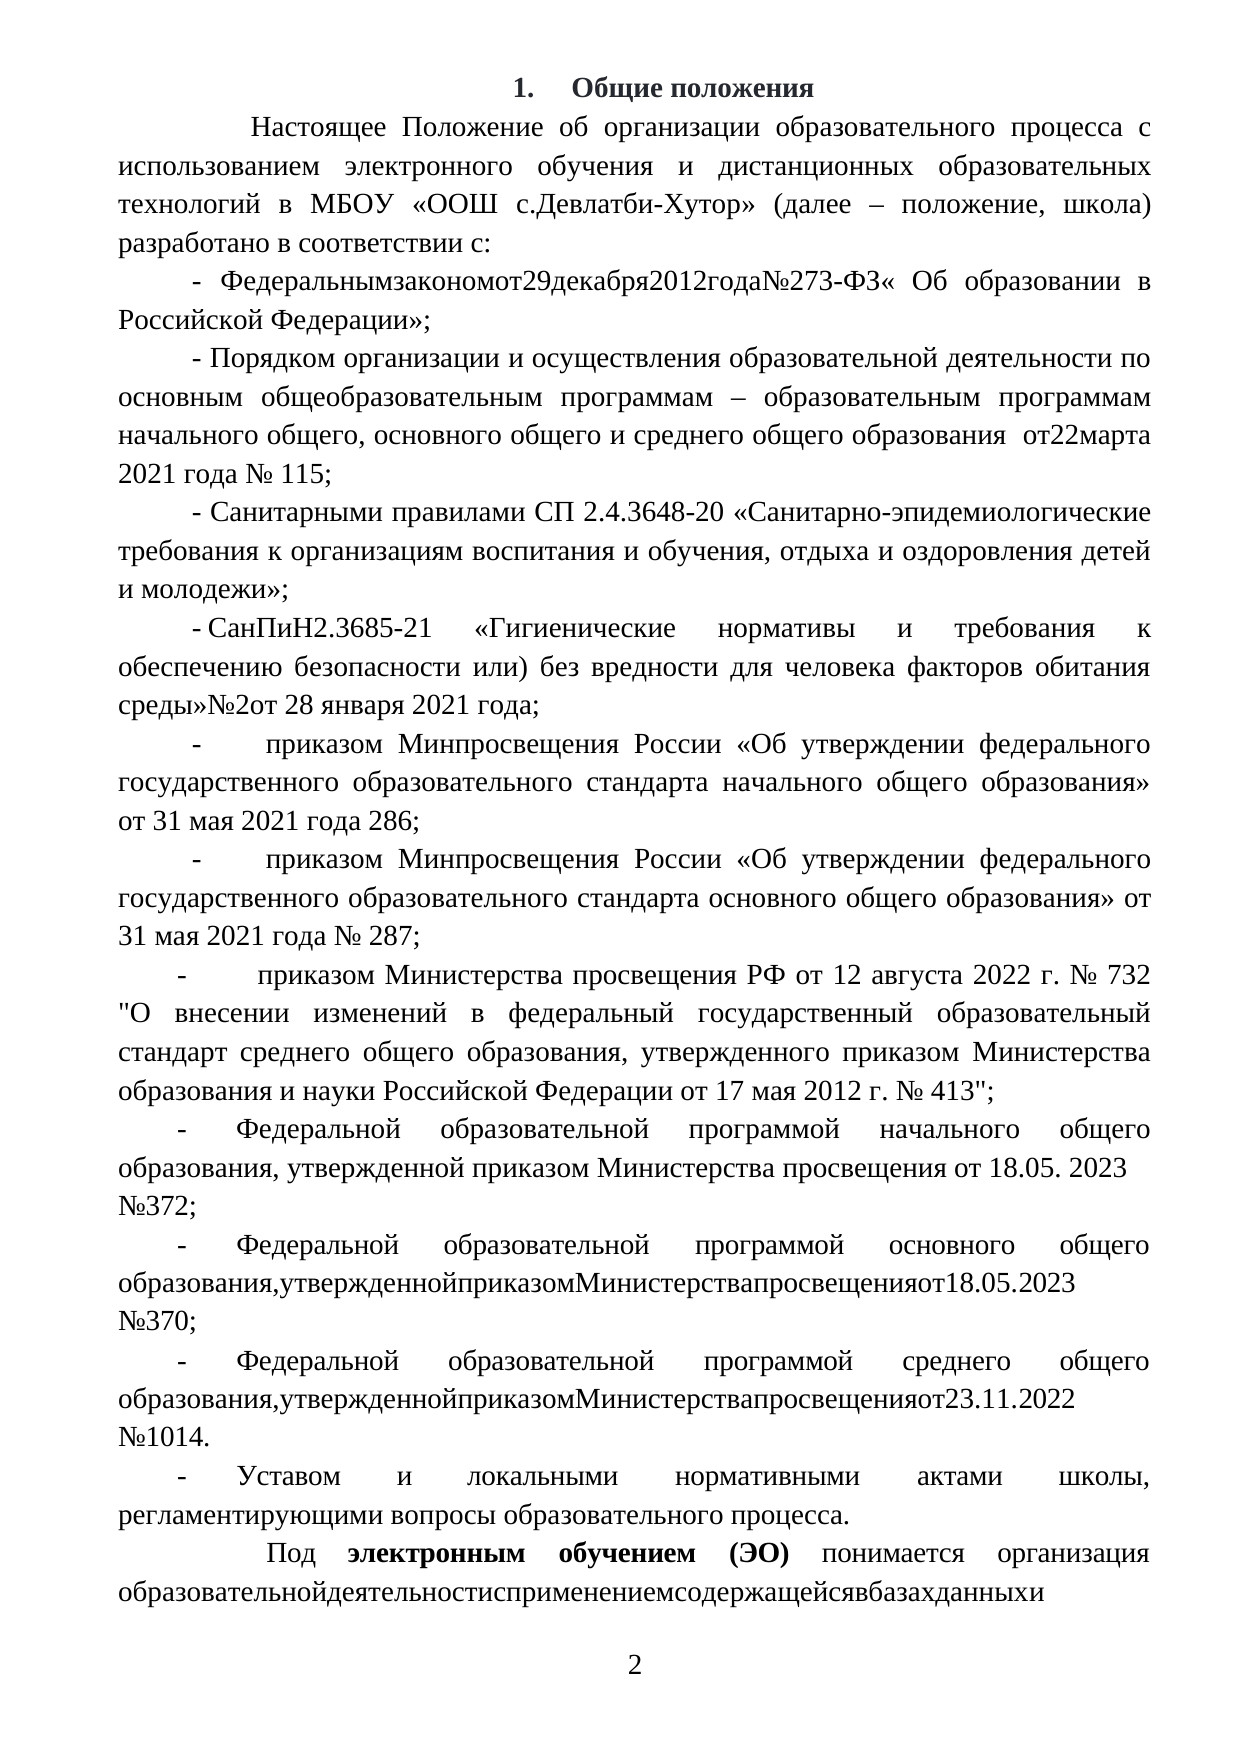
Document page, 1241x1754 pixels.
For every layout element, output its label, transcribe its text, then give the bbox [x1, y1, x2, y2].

list Общие положения [512, 70, 1166, 104]
list Уставом и локальными нормативными актами школы, регламентирующими вопросы образовательного процесса. [118, 1458, 1151, 1530]
list Федеральнымзакономот29декабря2012года№273-ФЗ« Об образовании в Российской Федерации»; [118, 263, 1152, 335]
list приказом Министерства просвещения РФ от 12 августа 2022 г. № 732 "О внесении изменений в федеральный государственный образовательный стандарт среднего общего образования, утвержденного приказом Министерства образования и науки Российской Федерации от 17 мая 2012 г. № 413"; [118, 957, 1151, 1106]
text №370; [118, 1304, 1166, 1337]
list Настоящее Положение об организации образовательного процесса с использованием электронного обучения и дистанционных образовательных технологий в МБОУ «ООШ с.Девлатби-Хутор» (далее – положение, школа) разработано в соответствии с: [118, 109, 1152, 258]
list приказом Минпросвещения России «Об утверждении федерального государственного образовательного стандарта основного общего образования» от 31 мая 2021 года № 287; [118, 841, 1152, 952]
list Под электронным обучением (ЭО) понимается организация образовательнойдеятельностисприменениемсодержащейсявбазахданныхи [118, 1535, 1152, 1607]
list Федеральной образовательной программой среднего общего образования,утвержденнойприказомМинистерствапросвещенияот23.11.2022 [118, 1343, 1151, 1415]
list Федеральной образовательной программой начального общего образования, утвержденной приказом Министерства просвещения от 18.05. 2023 [118, 1111, 1151, 1183]
list приказом Минпросвещения России «Об утверждении федерального государственного образовательного стандарта начального общего образования» от 31 мая 2021 года 286; [118, 726, 1151, 836]
text №372; [118, 1188, 1166, 1222]
list Санитарными правилами СП 2.4.3648-20 «Санитарно-эпидемиологические требования к организациям воспитания и обучения, отдыха и оздоровления детей и молодежи»; [118, 494, 1152, 605]
list СанПиН2.3685-21 «Гигиенические нормативы и требования к обеспечению безопасности или) без вредности для человека факторов обитания среды»№2от 28 января 2021 года; [118, 610, 1151, 721]
list Порядком организации и осуществления образовательной деятельности по основным общеобразовательным программам – образовательным программам начального общего, основного общего и среднего общего образования от22марта 2021 года № 115; [118, 340, 1152, 489]
text №1014. [118, 1420, 1166, 1453]
list Федеральной образовательной программой основного общего образования,утвержденнойприказомМинистерствапросвещенияот18.05.2023 [118, 1227, 1152, 1299]
